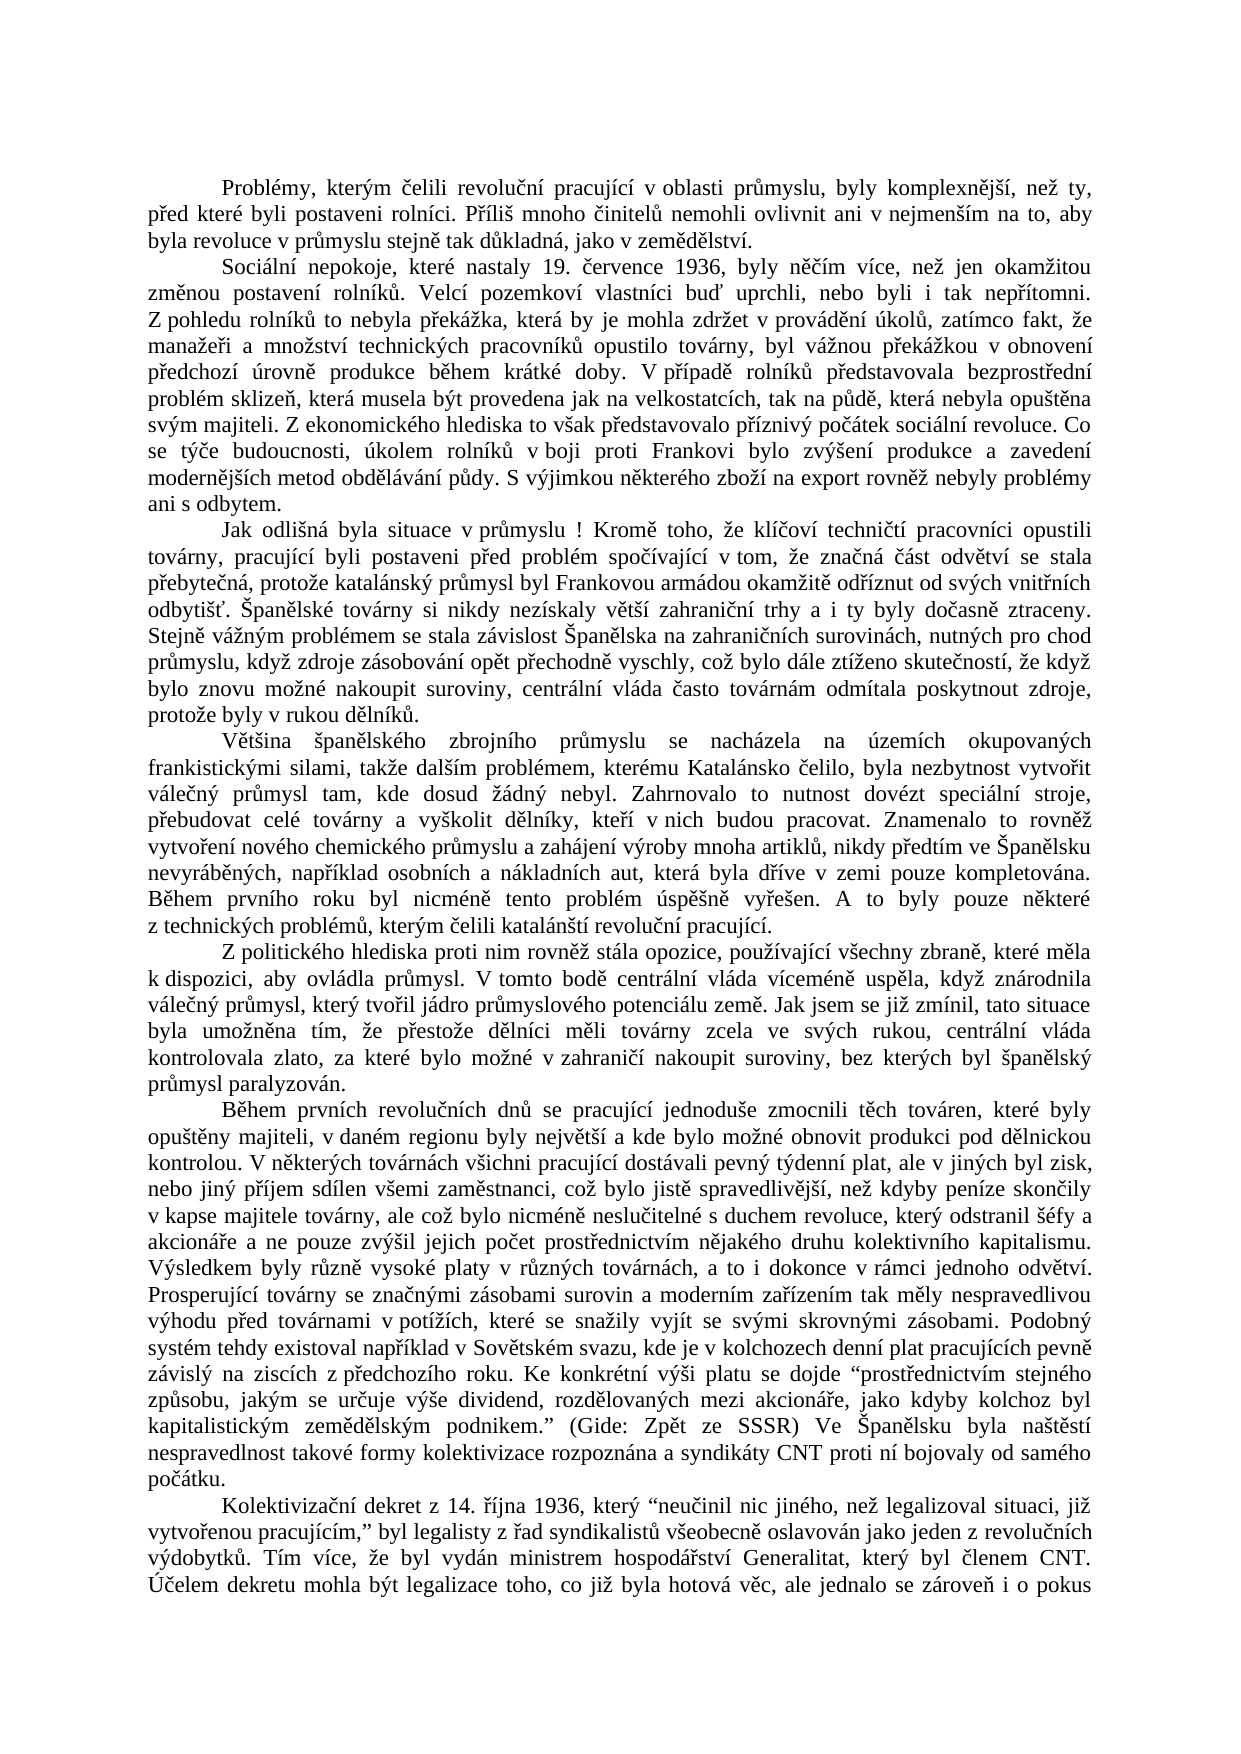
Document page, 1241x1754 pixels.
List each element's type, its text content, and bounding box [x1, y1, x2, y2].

text Během prvních revolučních dnů se pracující jednoduše zmocnili těch továren, které byly opuštěny majiteli, v daném regionu byly největší a kde bylo možné obnovit produkci pod dělnickou kontrolou. V některých továrnách všichni pracující dostávali pevný týdenní plat, ale v jiných byl zisk, nebo jiný příjem sdílen všemi zaměstnanci, což bylo jistě spravedlivější, než kdyby peníze skončily v kapse majitele továrny, ale což bylo nicméně neslučitelné s duchem revoluce, který odstranil šéfy a akcionáře a ne pouze zvýšil jejich počet prostřednictvím nějakého druhu kolektivního kapitalismu. Výsledkem byly různě vysoké platy v různých továrnách, a to i dokonce v rámci jednoho odvětví. Prosperující továrny se značnými zásobami surovin a moderním zařízením tak měly nespravedlivou výhodu před továrnami v potížích, které se snažily vyjít se svými skrovnými zásobami. Podobný systém tehdy existoval například v Sovětském svazu, kde je v kolchozech denní plat pracujících pevně závislý na ziscích z předchozího roku. Ke konkrétní výši platu se dojde “prostřednictvím stejného způsobu, jakým se určuje výše dividend, rozdělovaných mezi akcionáře, jako kdyby kolchoz byl kapitalistickým zemědělským podnikem.” (Gide: Zpět ze SSSR) Ve Španělsku byla naštěstí nespravedlnost takové formy kolektivizace rozpoznána a syndikáty CNT proti ní bojovaly od samého počátku. [148, 1096, 1093, 1492]
text Většina španělského zbrojního průmyslu se nacházela na územích okupovaných frankistickými silami, takže dalším problémem, kterému Katalánsko čelilo, byla nezbytnost vytvořit válečný průmysl tam, kde dosud žádný nebyl. Zahrnovalo to nutnost dovézt speciální stroje, přebudovat celé továrny a vyškolit dělníky, kteří v nich budou pracovat. Znamenalo to rovněž vytvoření nového chemického průmyslu a zahájení výroby mnoha artiklů, nikdy předtím ve Španělsku nevyráběných, například osobních a nákladních aut, která byla dříve v zemi pouze kompletována. Během prvního roku byl nicméně tento problém úspěšně vyřešen. A to byly pouze některé z technických problémů, kterým čelili katalánští revoluční pracující. [148, 727, 1093, 938]
text Sociální nepokoje, které nastaly 19. července 1936, byly něčím více, než jen okamžitou změnou postavení rolníků. Velcí pozemkoví vlastníci buď uprchli, nebo byli i tak nepřítomni. Z pohledu rolníků to nebyla překážka, která by je mohla zdržet v provádění úkolů, zatímco fakt, že manažeři a množství technických pracovníků opustilo továrny, byl vážnou překážkou v obnovení předchozí úrovně produkce během krátké doby. V případě rolníků představovala bezprostřední problém sklizeň, která musela být provedena jak na velkostatcích, tak na půdě, která nebyla opuštěna svým majiteli. Z ekonomického hlediska to však představovalo příznivý počátek sociální revoluce. Co se týče budoucnosti, úkolem rolníků v boji proti Frankovi bylo zvýšení produkce a zavedení modernějších metod obdělávání půdy. S výjimkou některého zboží na export rovněž nebyly problémy ani s odbytem. [148, 253, 1093, 517]
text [148, 1492, 1093, 1597]
text Problémy, kterým čelili revoluční pracující v oblasti průmyslu, byly komplexnější, než ty, před které byli postaveni rolníci. Příliš mnoho činitelů nemohli ovlivnit ani v nejmenším na to, aby byla revoluce v průmyslu stejně tak důkladná, jako v zemědělství. [148, 174, 1093, 253]
text Z politického hlediska proti nim rovněž stála opozice, používající všechny zbraně, které měla k dispozici, aby ovládla průmysl. V tomto bodě centrální vláda víceméně uspěla, když znárodnila válečný průmysl, který tvořil jádro průmyslového potenciálu země. Jak jsem se již zmínil, tato situace byla umožněna tím, že přestože dělníci měli továrny zcela ve svých rukou, centrální vláda kontrolovala zlato, za které bylo možné v zahraničí nakoupit suroviny, bez kterých byl španělský průmysl paralyzován. [148, 938, 1093, 1096]
text Jak odlišná byla situace v průmyslu ! Kromě toho, že klíčoví techničtí pracovníci opustili továrny, pracující byli postaveni před problém spočívající v tom, že značná část odvětví se stala přebytečná, protože katalánský průmysl byl Frankovou armádou okamžitě odříznut od svých vnitřních odbytišť. Španělské továrny si nikdy nezískaly větší zahraniční trhy a i ty byly dočasně ztraceny. Stejně vážným problémem se stala závislost Španělska na zahraničních surovinách, nutných pro chod průmyslu, když zdroje zásobování opět přechodně vyschly, což bylo dále ztíženo skutečností, že když bylo znovu možné nakoupit suroviny, centrální vláda často továrnám odmítala poskytnout zdroje, protože byly v rukou dělníků. [148, 517, 1093, 727]
